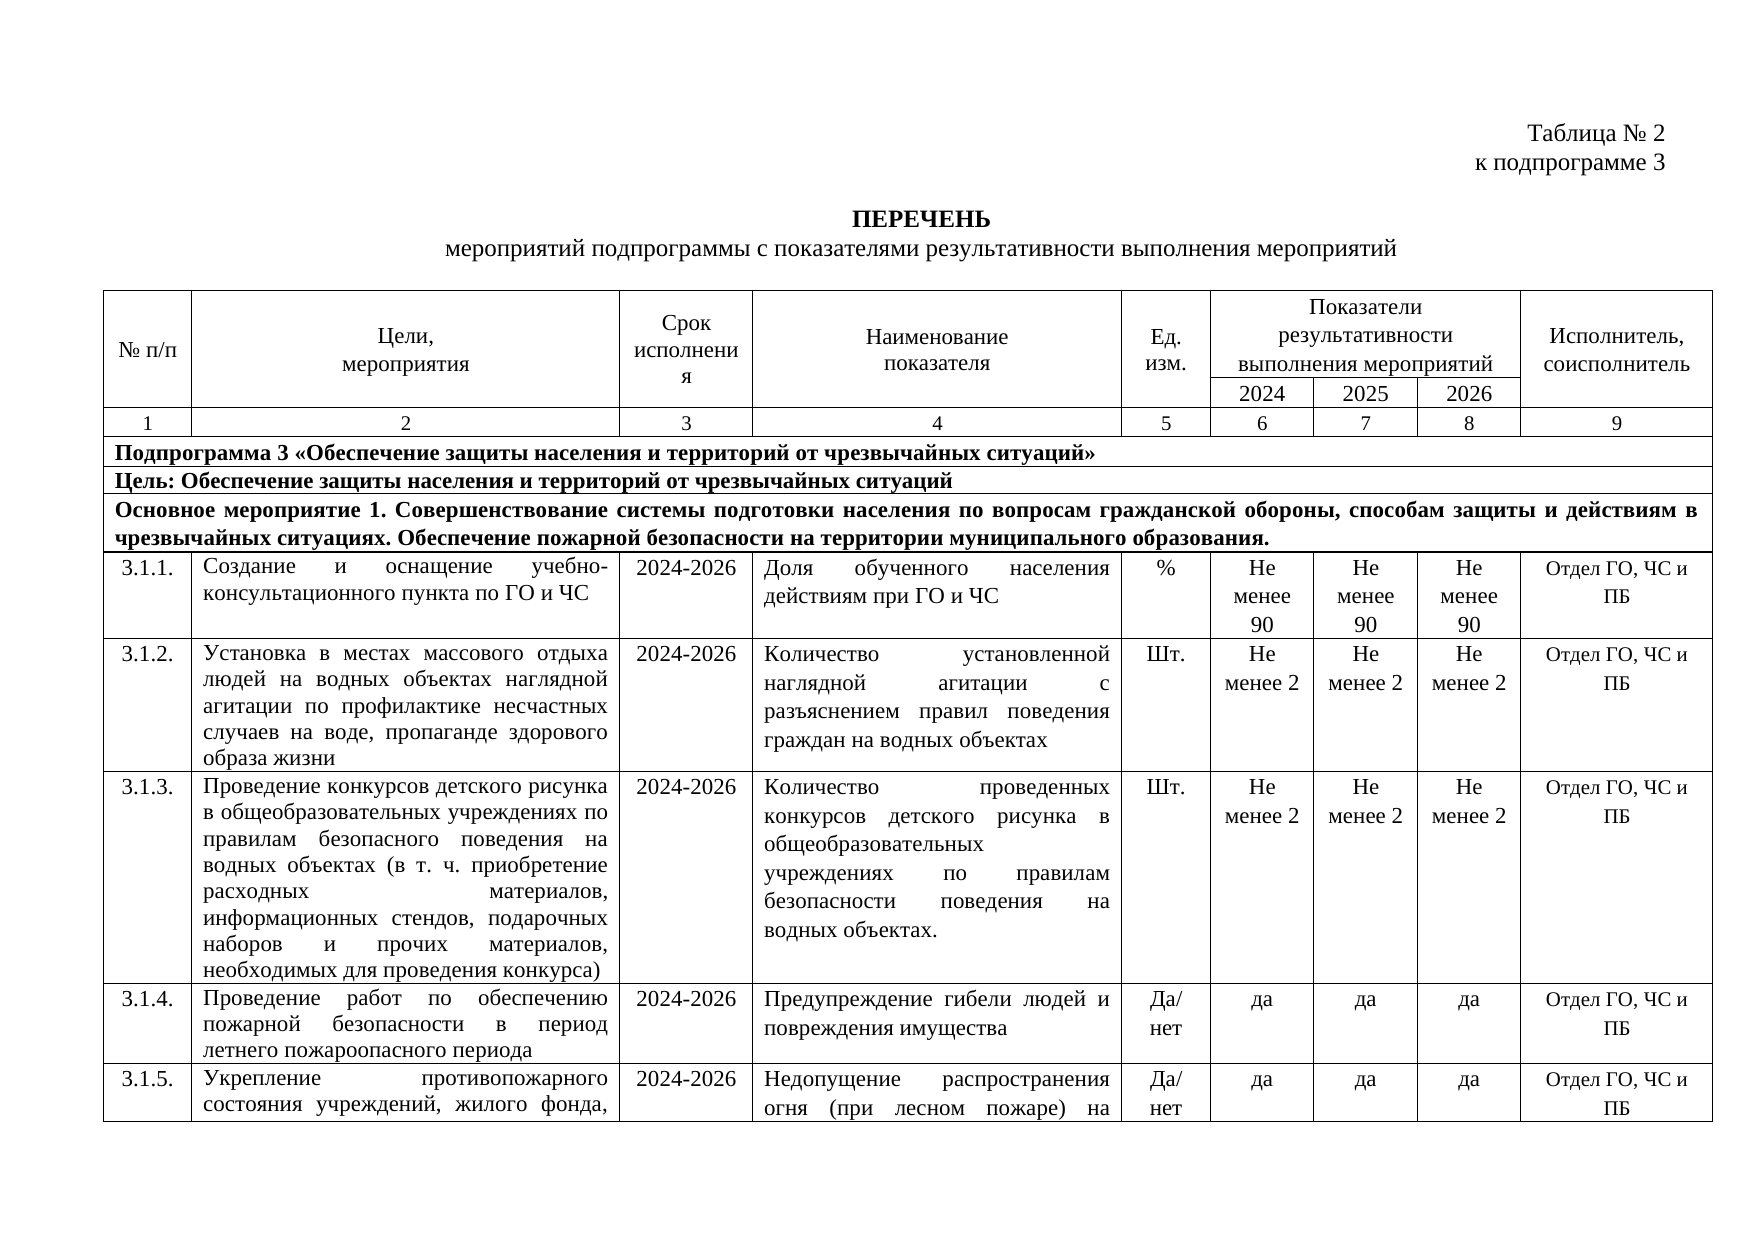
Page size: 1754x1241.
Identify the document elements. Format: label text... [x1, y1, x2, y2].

table_cell да [1418, 1064, 1520, 1121]
table_cell 3.1.3. [104, 772, 191, 983]
table_cell 2024-2026 [620, 1064, 752, 1121]
table_cell % [1122, 553, 1210, 638]
table_header № п/п [104, 291, 191, 407]
table_cell Шт. [1122, 639, 1210, 771]
table_cell Основное мероприятие 1. Совершенствование системы подготовки населения по вопросам гражданской обороны, способам защиты и действиям в чрезвычайных ситуациях. Обеспечение пожарной безопасности на территории муниципального образования. [104, 494, 1712, 551]
table_cell Не менее 2 [1418, 772, 1520, 983]
table_cell 2024 [1211, 378, 1313, 407]
table_cell да [1211, 984, 1313, 1063]
table_cell 3.1.5. [104, 1064, 191, 1121]
table_cell 9 [1521, 408, 1712, 436]
table_cell Отдел ГО, ЧС и ПБ [1521, 772, 1712, 983]
table_cell Количество установленной наглядной агитации с разъяснением правил поведения граждан на водных объектах [753, 639, 1121, 771]
table_cell 7 [1314, 408, 1417, 436]
table_cell Не менее 90 [1314, 553, 1417, 638]
table_cell Не менее 2 [1314, 772, 1417, 983]
table_cell Не менее 2 [1418, 639, 1520, 771]
table_cell Подпрограмма 3 «Обеспечение защиты населения и территорий от чрезвычайных ситуаций» [104, 437, 1712, 466]
table_cell 2024-2026 [620, 984, 752, 1063]
text Таблица № 2 [177, 118, 1665, 147]
table_cell Отдел ГО, ЧС и ПБ [1521, 1064, 1712, 1121]
table_header Срок исполнения [620, 291, 752, 407]
table_cell 6 [1211, 408, 1313, 436]
table_cell Отдел ГО, ЧС и ПБ [1521, 984, 1712, 1063]
text мероприятий подпрограммы с показателями результативности выполнения мероприятий [177, 233, 1665, 262]
table_cell Предупреждение гибели людей и повреждения имущества [753, 984, 1121, 1063]
table_cell 2026 [1418, 378, 1520, 407]
table_cell Установка в местах массового отдыха людей на водных объектах наглядной агитации по профилактике несчастных случаев на воде, пропаганде здорового образа жизни [192, 639, 619, 771]
table_cell да [1314, 984, 1417, 1063]
table_cell 3.1.2. [104, 639, 191, 771]
table_cell Не менее 90 [1211, 553, 1313, 638]
table_cell Проведение конкурсов детского рисунка в общеобразовательных учреждениях по правилам безопасного поведения на водных объектах (в т. ч. приобретение расходных материалов, информационных стендов, подарочных наборов и прочих материалов, необходимых для проведения конкурса) [192, 772, 619, 983]
text ПЕРЕЧЕНЬ [177, 204, 1665, 233]
table_cell Доля обученного населения действиям при ГО и ЧС [753, 553, 1121, 638]
table_cell Цель: Обеспечение защиты населения и территорий от чрезвычайных ситуаций [104, 467, 1712, 493]
table_header Наименование показателя [753, 291, 1121, 407]
table_cell 2 [192, 408, 619, 436]
table_cell 3 [620, 408, 752, 436]
table_cell 3.1.1. [104, 553, 191, 638]
table_cell Количество проведенных конкурсов детского рисунка в общеобразовательных учреждениях по правилам безопасности поведения на водных объектах. [753, 772, 1121, 983]
table_header Цели, мероприятия [192, 291, 619, 407]
table_cell да [1211, 1064, 1313, 1121]
text к подпрограмме 3 [177, 147, 1665, 176]
table_cell Не менее 90 [1418, 553, 1520, 638]
table_cell Создание и оснащение учебно-консультационного пункта по ГО и ЧС [192, 553, 619, 638]
table_cell Проведение работ по обеспечению пожарной безопасности в период летнего пожароопасного периода [192, 984, 619, 1063]
table_cell 3.1.4. [104, 984, 191, 1063]
table_cell 2024-2026 [620, 772, 752, 983]
table_cell 8 [1418, 408, 1520, 436]
table_cell 4 [753, 408, 1121, 436]
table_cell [192, 1064, 619, 1121]
table_header Исполнитель, соисполнитель [1521, 291, 1712, 407]
table_cell 1 [104, 408, 191, 436]
table_cell 2024-2026 [620, 639, 752, 771]
table_cell Не менее 2 [1314, 639, 1417, 771]
table_cell да [1314, 1064, 1417, 1121]
table_header Показатели результативности выполнения мероприятий [1211, 291, 1520, 377]
table_cell Не менее 2 [1211, 772, 1313, 983]
table_cell Отдел ГО, ЧС и ПБ [1521, 639, 1712, 771]
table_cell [753, 1064, 1121, 1121]
table_header Ед. изм. [1122, 291, 1210, 407]
table_cell Отдел ГО, ЧС и ПБ [1521, 553, 1712, 638]
table_cell Да/ нет [1122, 984, 1210, 1063]
table_cell 2024-2026 [620, 553, 752, 638]
table_cell Не менее 2 [1211, 639, 1313, 771]
table_cell 2025 [1314, 378, 1417, 407]
table_cell Шт. [1122, 772, 1210, 983]
table_cell Да/ нет [1122, 1064, 1210, 1121]
table_cell 5 [1122, 408, 1210, 436]
table_cell да [1418, 984, 1520, 1063]
